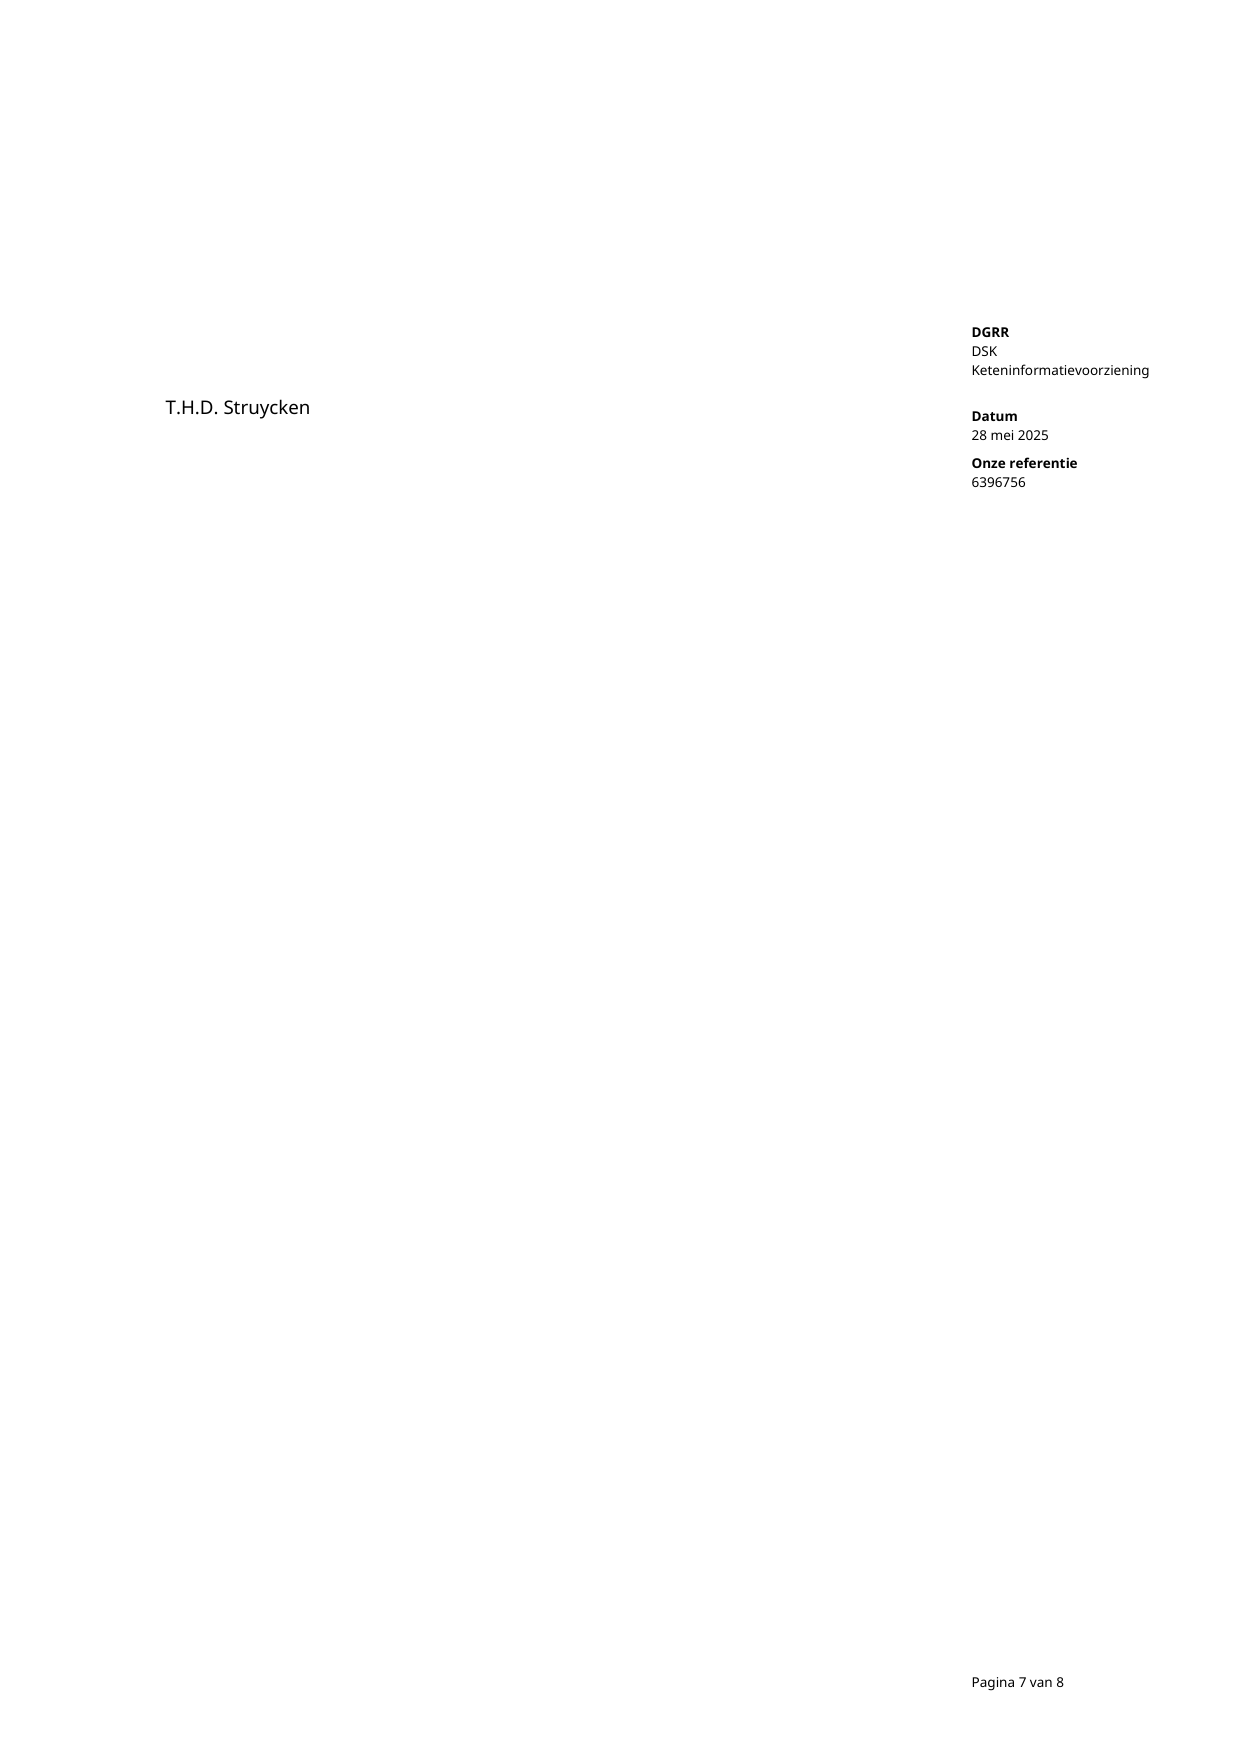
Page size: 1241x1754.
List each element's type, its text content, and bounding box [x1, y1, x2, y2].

text T.H.D. Struycken [165, 394, 951, 420]
